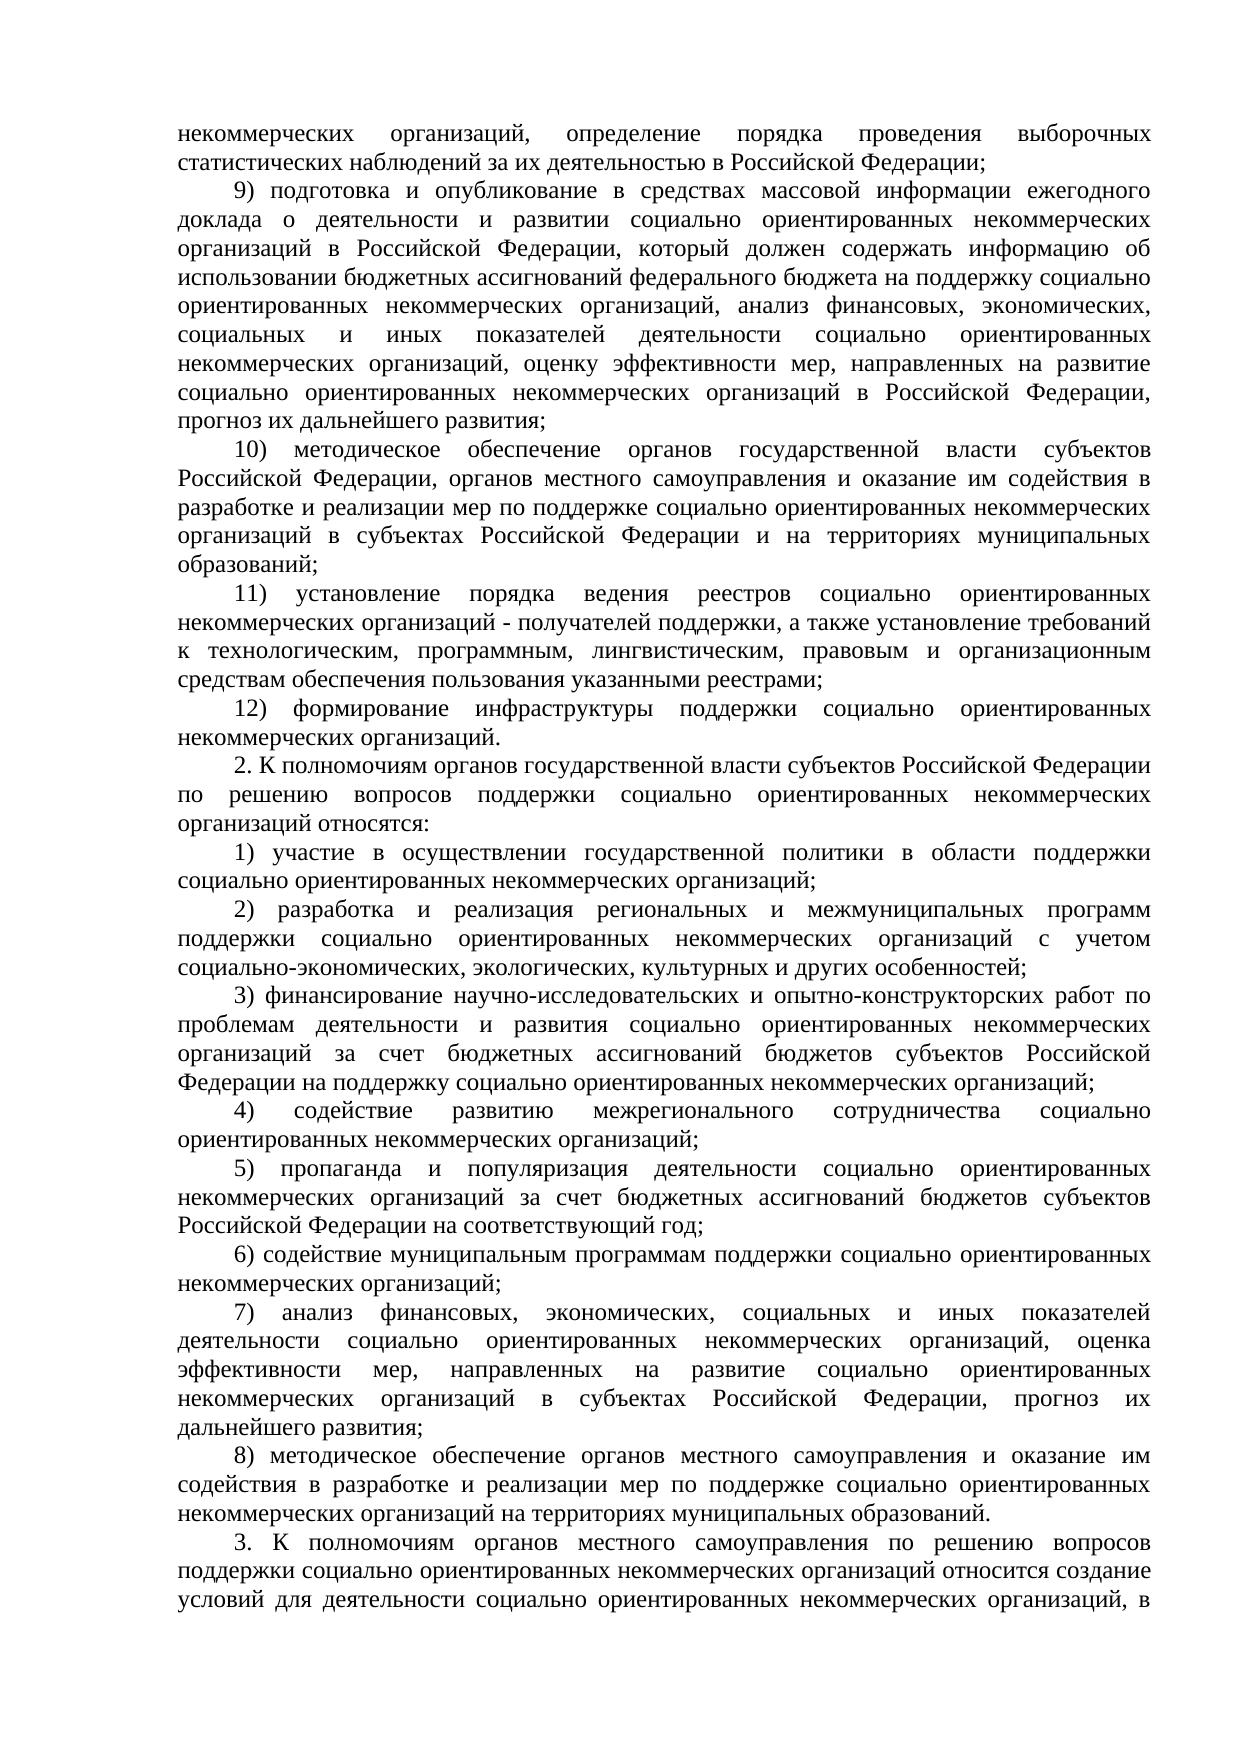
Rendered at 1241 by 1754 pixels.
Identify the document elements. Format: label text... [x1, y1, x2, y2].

text 4) содействие развитию межрегионального сотрудничества социально ориентированных некоммерческих организаций; [177, 1096, 1152, 1153]
text 2) разработка и реализация региональных и межмуниципальных программ поддержки социально ориентированных некоммерческих организаций с учетом социально-экономических, экологических, культурных и других особенностей; [177, 894, 1152, 981]
text 2. К полномочиям органов государственной власти субъектов Российской Федерации по решению вопросов поддержки социально ориентированных некоммерческих организаций относятся: [177, 751, 1152, 837]
text 1) участие в осуществлении государственной политики в области поддержки социально ориентированных некоммерческих организаций; [177, 837, 1152, 894]
text 6) содействие муниципальным программам поддержки социально ориентированных некоммерческих организаций; [177, 1239, 1152, 1297]
text 11) установление порядка ведения реестров социально ориентированных некоммерческих организаций - получателей поддержки, а также установление требований к технологическим, программным, лингвистическим, правовым и организационным средствам обеспечения пользования указанными реестрами; [177, 578, 1152, 693]
text 9) подготовка и опубликование в средствах массовой информации ежегодного доклада о деятельности и развитии социально ориентированных некоммерческих организаций в Российской Федерации, который должен содержать информацию об использовании бюджетных ассигнований федерального бюджета на поддержку социально ориентированных некоммерческих организаций, анализ финансовых, экономических, социальных и иных показателей деятельности социально ориентированных некоммерческих организаций, оценку эффективности мер, направленных на развитие социально ориентированных некоммерческих организаций в Российской Федерации, прогноз их дальнейшего развития; [177, 176, 1152, 434]
text 3) финансирование научно-исследовательских и опытно-конструкторских работ по проблемам деятельности и развития социально ориентированных некоммерческих организаций за счет бюджетных ассигнований бюджетов субъектов Российской Федерации на поддержку социально ориентированных некоммерческих организаций; [177, 981, 1152, 1096]
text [177, 118, 1152, 176]
text 7) анализ финансовых, экономических, социальных и иных показателей деятельности социально ориентированных некоммерческих организаций, оценка эффективности мер, направленных на развитие социально ориентированных некоммерческих организаций в субъектах Российской Федерации, прогноз их дальнейшего развития; [177, 1297, 1152, 1441]
text 5) пропаганда и популяризация деятельности социально ориентированных некоммерческих организаций за счет бюджетных ассигнований бюджетов субъектов Российской Федерации на соответствующий год; [177, 1153, 1152, 1239]
text 8) методическое обеспечение органов местного самоуправления и оказание им содействия в разработке и реализации мер по поддержке социально ориентированных некоммерческих организаций на территориях муниципальных образований. [177, 1441, 1152, 1527]
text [177, 1527, 1152, 1613]
text 10) методическое обеспечение органов государственной власти субъектов Российской Федерации, органов местного самоуправления и оказание им содействия в разработке и реализации мер по поддержке социально ориентированных некоммерческих организаций в субъектах Российской Федерации и на территориях муниципальных образований; [177, 434, 1152, 578]
text 12) формирование инфраструктуры поддержки социально ориентированных некоммерческих организаций. [177, 693, 1152, 751]
